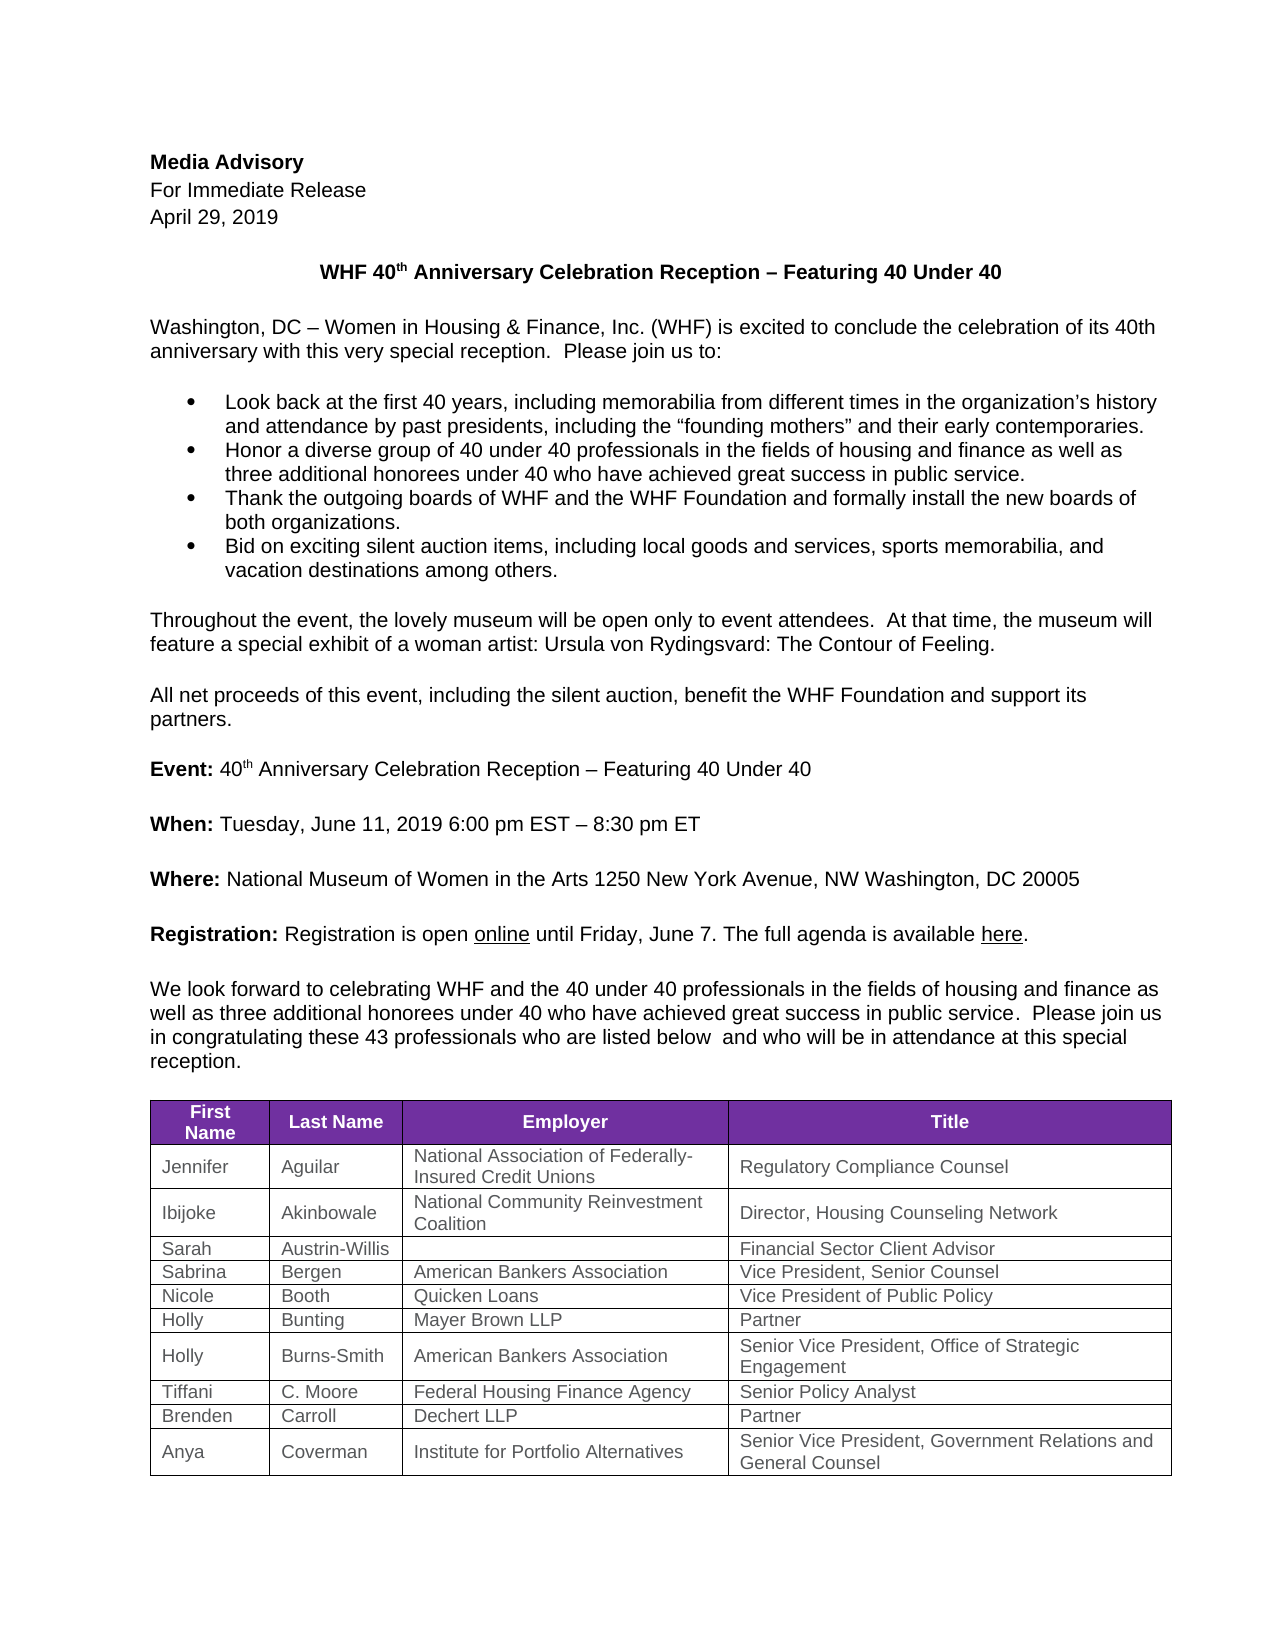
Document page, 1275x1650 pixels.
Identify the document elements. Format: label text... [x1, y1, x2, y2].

table_cell Bergen [270, 1261, 402, 1284]
table_cell Partner [729, 1309, 1171, 1332]
table_cell American Bankers Association [403, 1261, 728, 1284]
text We look forward to celebrating WHF and the 40 under 40 professionals in the fields of housing and finance as well as three additional honorees under 40 who have achieved great success in public service. Please join us in congratulating these 43 professionals who are listed below and who will be in attendance at this special reception. [150, 977, 1172, 1073]
table_cell Financial Sector Client Advisor [729, 1237, 1171, 1260]
list Look back at the first 40 years, including memorabilia from different times in the organization’s history and attendance by past presidents, including the “founding mothers” and their early contemporaries. [187, 389, 1172, 437]
table_cell Aguilar [270, 1145, 402, 1188]
table_cell Sarah [151, 1237, 269, 1260]
text For Immediate Release [150, 177, 1172, 201]
table_cell Vice President, Senior Counsel [729, 1261, 1171, 1284]
text Registration: Registration is open online until Friday, June 7. The full agenda is available here. [150, 922, 1172, 946]
text WHF 40th Anniversary Celebration Reception – Featuring 40 Under 40 [150, 260, 1172, 284]
table_header Employer [403, 1101, 728, 1144]
table_cell Holly [151, 1309, 269, 1332]
table_cell Nicole [151, 1285, 269, 1308]
table_cell Quicken Loans [403, 1285, 728, 1308]
table_header Title [729, 1101, 1171, 1144]
list Bid on exciting silent auction items, including local goods and services, sports memorabilia, and vacation destinations among others. [187, 533, 1172, 582]
table_cell American Bankers Association [403, 1333, 728, 1379]
table_cell Institute for Portfolio Alternatives [403, 1429, 728, 1475]
table_cell Vice President of Public Policy [729, 1285, 1171, 1308]
text April 29, 2019 [150, 205, 1172, 229]
text Where: National Museum of Women in the Arts 1250 New York Avenue, NW Washington, DC 20005 [150, 867, 1172, 891]
table_cell Burns-Smith [270, 1333, 402, 1379]
list Thank the outgoing boards of WHF and the WHF Foundation and formally install the new boards of both organizations. [187, 486, 1172, 533]
table_cell Dechert LLP [403, 1405, 728, 1427]
table_cell Ibijoke [151, 1189, 269, 1236]
text Washington, DC – Women in Housing & Finance, Inc. (WHF) is excited to conclude the celebration of its 40th anniversary with this very special reception. Please join us to: [150, 315, 1172, 363]
table_cell Director, Housing Counseling Network [729, 1189, 1171, 1236]
table_cell Coverman [270, 1429, 402, 1475]
table_cell Senior Vice President, Office of Strategic Engagement [729, 1333, 1171, 1379]
table_cell Austrin-Willis [270, 1237, 402, 1260]
table_cell Regulatory Compliance Counsel [729, 1145, 1171, 1188]
table_cell [403, 1237, 728, 1260]
table_cell Senior Policy Analyst [729, 1381, 1171, 1403]
table_cell C. Moore [270, 1381, 402, 1403]
text Event: 40th Anniversary Celebration Reception – Featuring 40 Under 40 [150, 757, 1172, 781]
table_cell Brenden [151, 1405, 269, 1427]
table_cell Federal Housing Finance Agency [403, 1381, 728, 1403]
table_header First Name [151, 1101, 269, 1144]
table_cell Partner [729, 1405, 1171, 1427]
table_cell Bunting [270, 1309, 402, 1332]
table_cell Tiffani [151, 1381, 269, 1403]
table_cell Booth [270, 1285, 402, 1308]
table_cell Senior Vice President, Government Relations and General Counsel [729, 1429, 1171, 1475]
table_cell Mayer Brown LLP [403, 1309, 728, 1332]
text All net proceeds of this event, including the silent auction, benefit the WHF Foundation and support its partners. [150, 683, 1172, 731]
table_cell National Association of Federally-Insured Credit Unions [403, 1145, 728, 1188]
table_cell Holly [151, 1333, 269, 1379]
table_cell Carroll [270, 1405, 402, 1427]
table_cell Akinbowale [270, 1189, 402, 1236]
list Honor a diverse group of 40 under 40 professionals in the fields of housing and finance as well as three additional honorees under 40 who have achieved great success in public service. [187, 437, 1172, 486]
table_header Last Name [270, 1101, 402, 1144]
text When: Tuesday, June 11, 2019 6:00 pm EST – 8:30 pm ET [150, 812, 1172, 836]
table_cell National Community Reinvestment Coalition [403, 1189, 728, 1236]
table_cell Anya [151, 1429, 269, 1475]
table_cell Jennifer [151, 1145, 269, 1188]
table_cell Sabrina [151, 1261, 269, 1284]
text Media Advisory [150, 150, 1172, 174]
